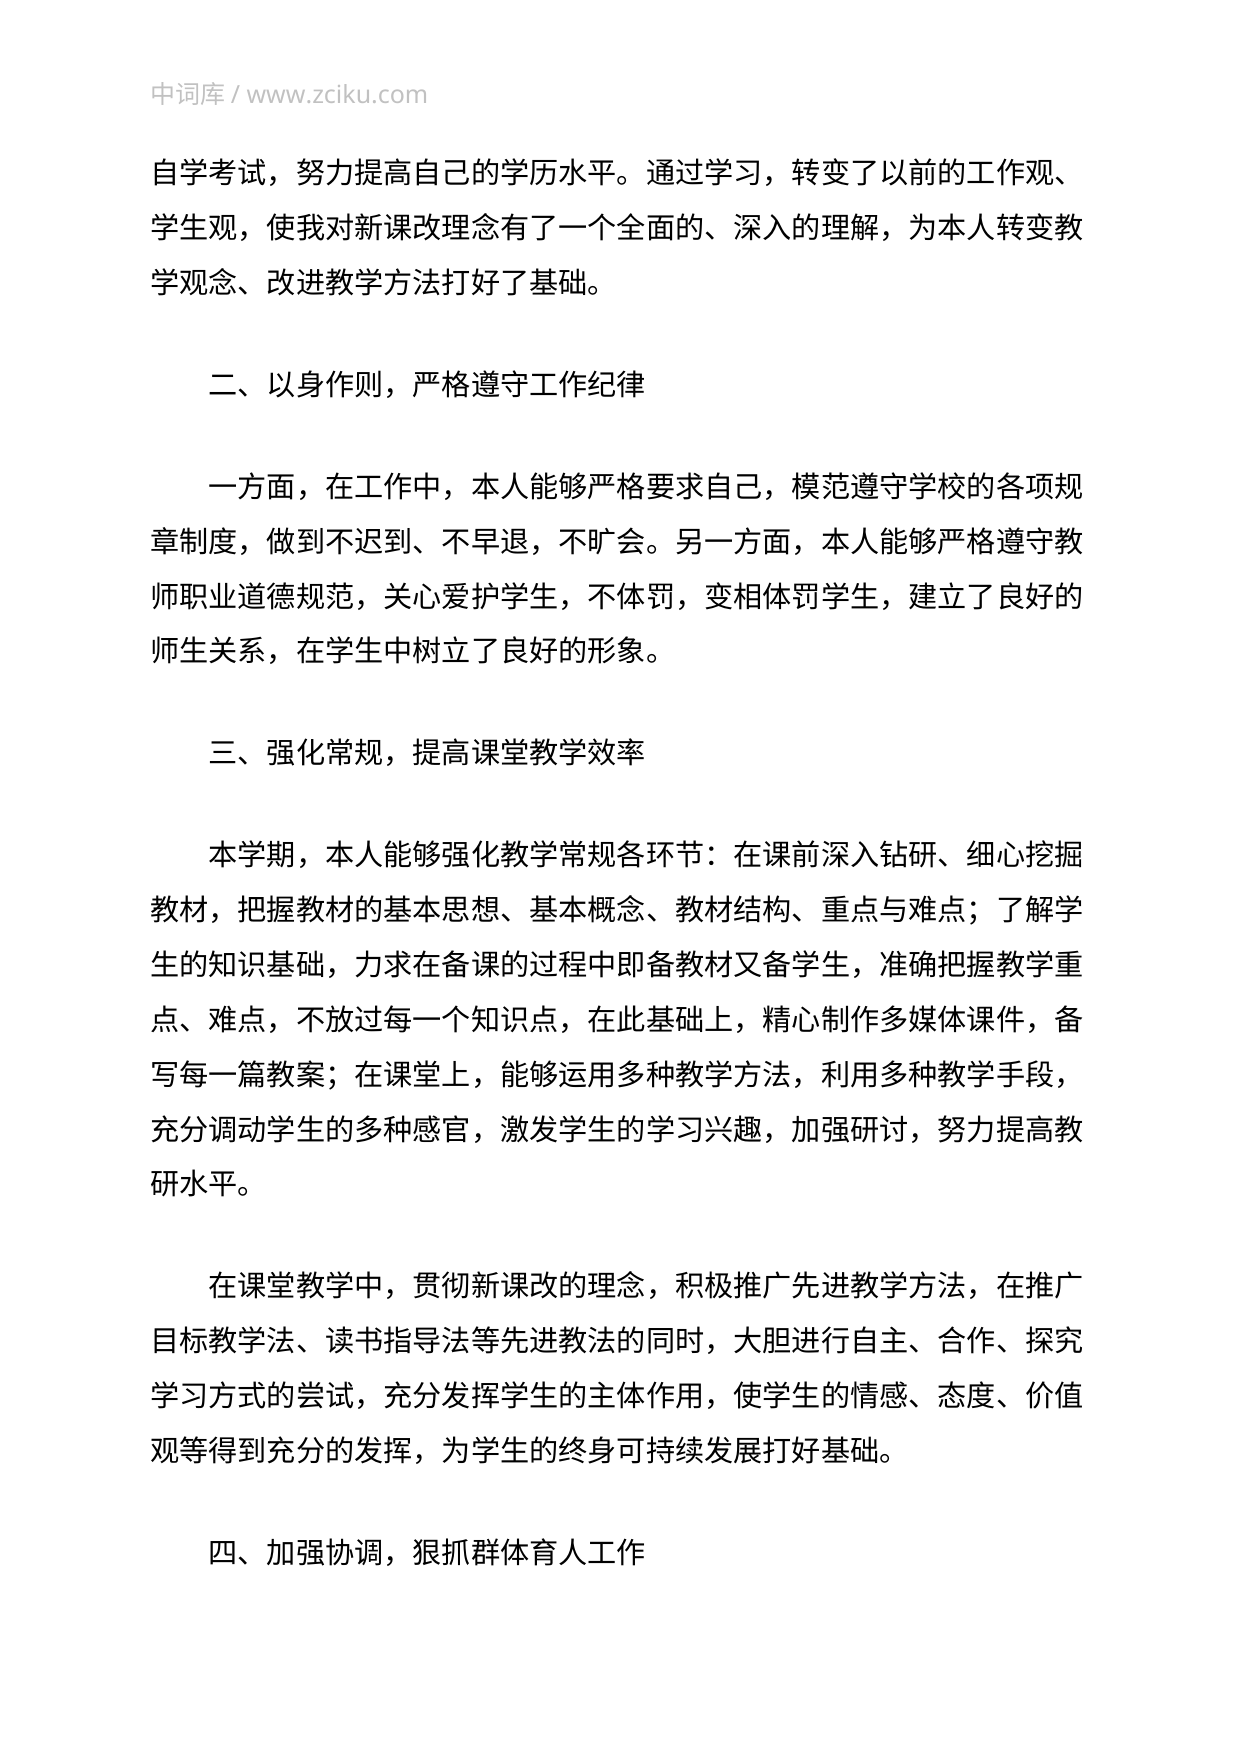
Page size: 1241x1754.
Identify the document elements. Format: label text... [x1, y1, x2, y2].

text 一方面，在工作中，本人能够严格要求自己，模范遵守学校的各项规章制度，做到不迟到、不早退，不旷会。另一方面，本人能够严格遵守教师职业道德规范，关心爱护学生，不体罚，变相体罚学生，建立了良好的师生关系，在学生中树立了良好的形象。 [150, 463, 1090, 670]
text 二、以身作则，严格遵守工作纪律 [150, 362, 1090, 404]
text 本学期，本人能够强化教学常规各环节：在课前深入钻研、细心挖掘教材，把握教材的基本思想、基本概念、教材结构、重点与难点；了解学生的知识基础，力求在备课的过程中即备教材又备学生，准确把握教学重点、难点，不放过每一个知识点，在此基础上，精心制作多媒体课件，备写每一篇教案；在课堂上，能够运用多种教学方法，利用多种教学手段，充分调动学生的多种感官，激发学生的学习兴趣，加强研讨，努力提高教研水平。 [150, 832, 1090, 1203]
text 在课堂教学中，贯彻新课改的理念，积极推广先进教学方法，在推广目标教学法、读书指导法等先进教法的同时，大胆进行自主、合作、探究学习方式的尝试，充分发挥学生的主体作用，使学生的情感、态度、价值观等得到充分的发挥，为学生的终身可持续发展打好基础。 [150, 1263, 1090, 1470]
text 三、强化常规，提高课堂教学效率 [150, 730, 1090, 772]
text 四、加强协调，狠抓群体育人工作 [150, 1529, 1090, 1571]
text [150, 150, 1090, 302]
